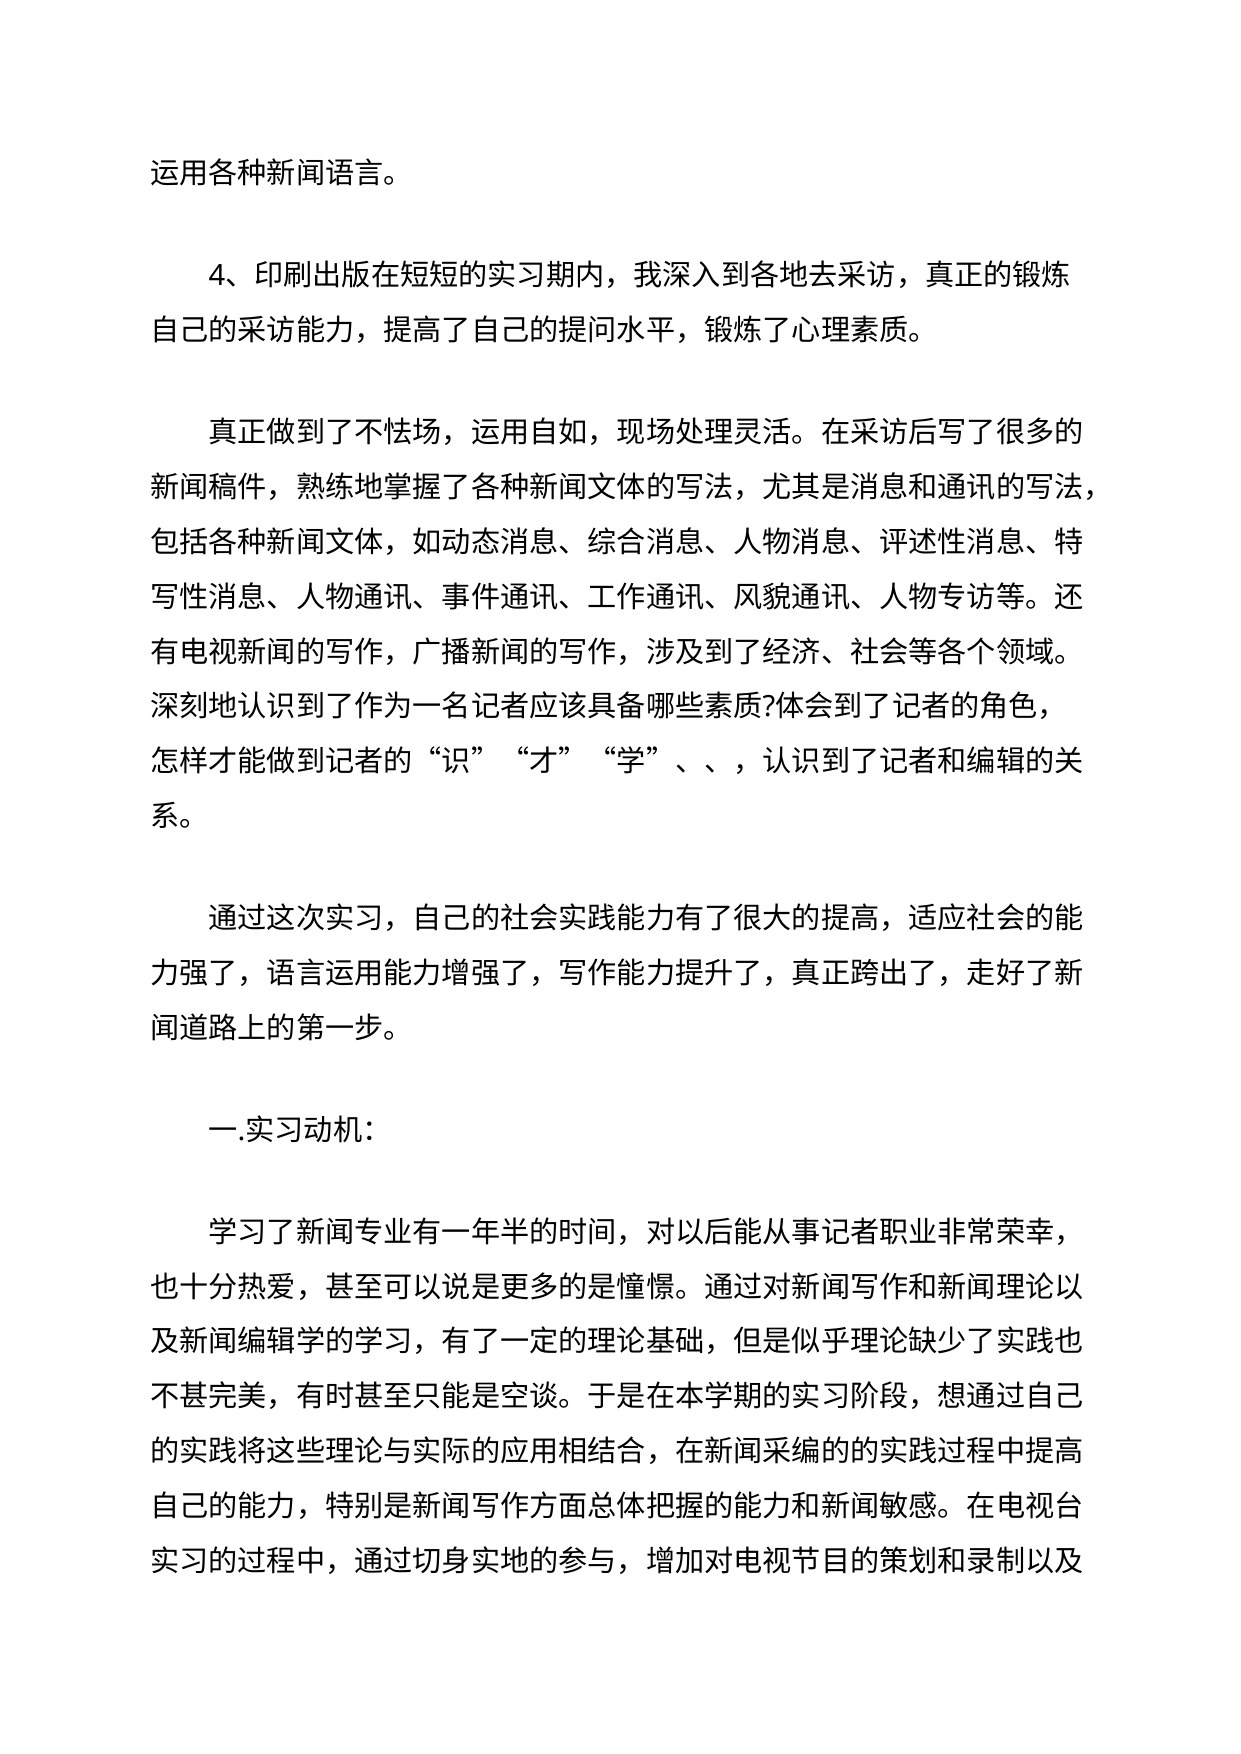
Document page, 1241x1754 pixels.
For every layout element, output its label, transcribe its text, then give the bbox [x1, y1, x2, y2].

text 一.实习动机： [150, 1106, 1090, 1149]
text 4、印刷出版在短短的实习期内，我深入到各地去采访，真正的锻炼自己的采访能力，提高了自己的提问水平，锻炼了心理素质。 [150, 252, 1090, 349]
text 真正做到了不怯场，运用自如，现场处理灵活。在采访后写了很多的新闻稿件，熟练地掌握了各种新闻文体的写法，尤其是消息和通讯的写法，包括各种新闻文体，如动态消息、综合消息、人物消息、评述性消息、特写性消息、人物通讯、事件通讯、工作通讯、风貌通讯、人物专访等。还有电视新闻的写作，广播新闻的写作，涉及到了经济、社会等各个领域。深刻地认识到了作为一名记者应该具备哪些素质?体会到了记者的角色，怎样才能做到记者的“识”“才”“学”、、，认识到了记者和编辑的关系。 [150, 408, 1090, 835]
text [150, 150, 1090, 192]
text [150, 1208, 1090, 1580]
text 通过这次实习，自己的社会实践能力有了很大的提高，适应社会的能力强了，语言运用能力增强了，写作能力提升了，真正跨出了，走好了新闻道路上的第一步。 [150, 895, 1090, 1047]
